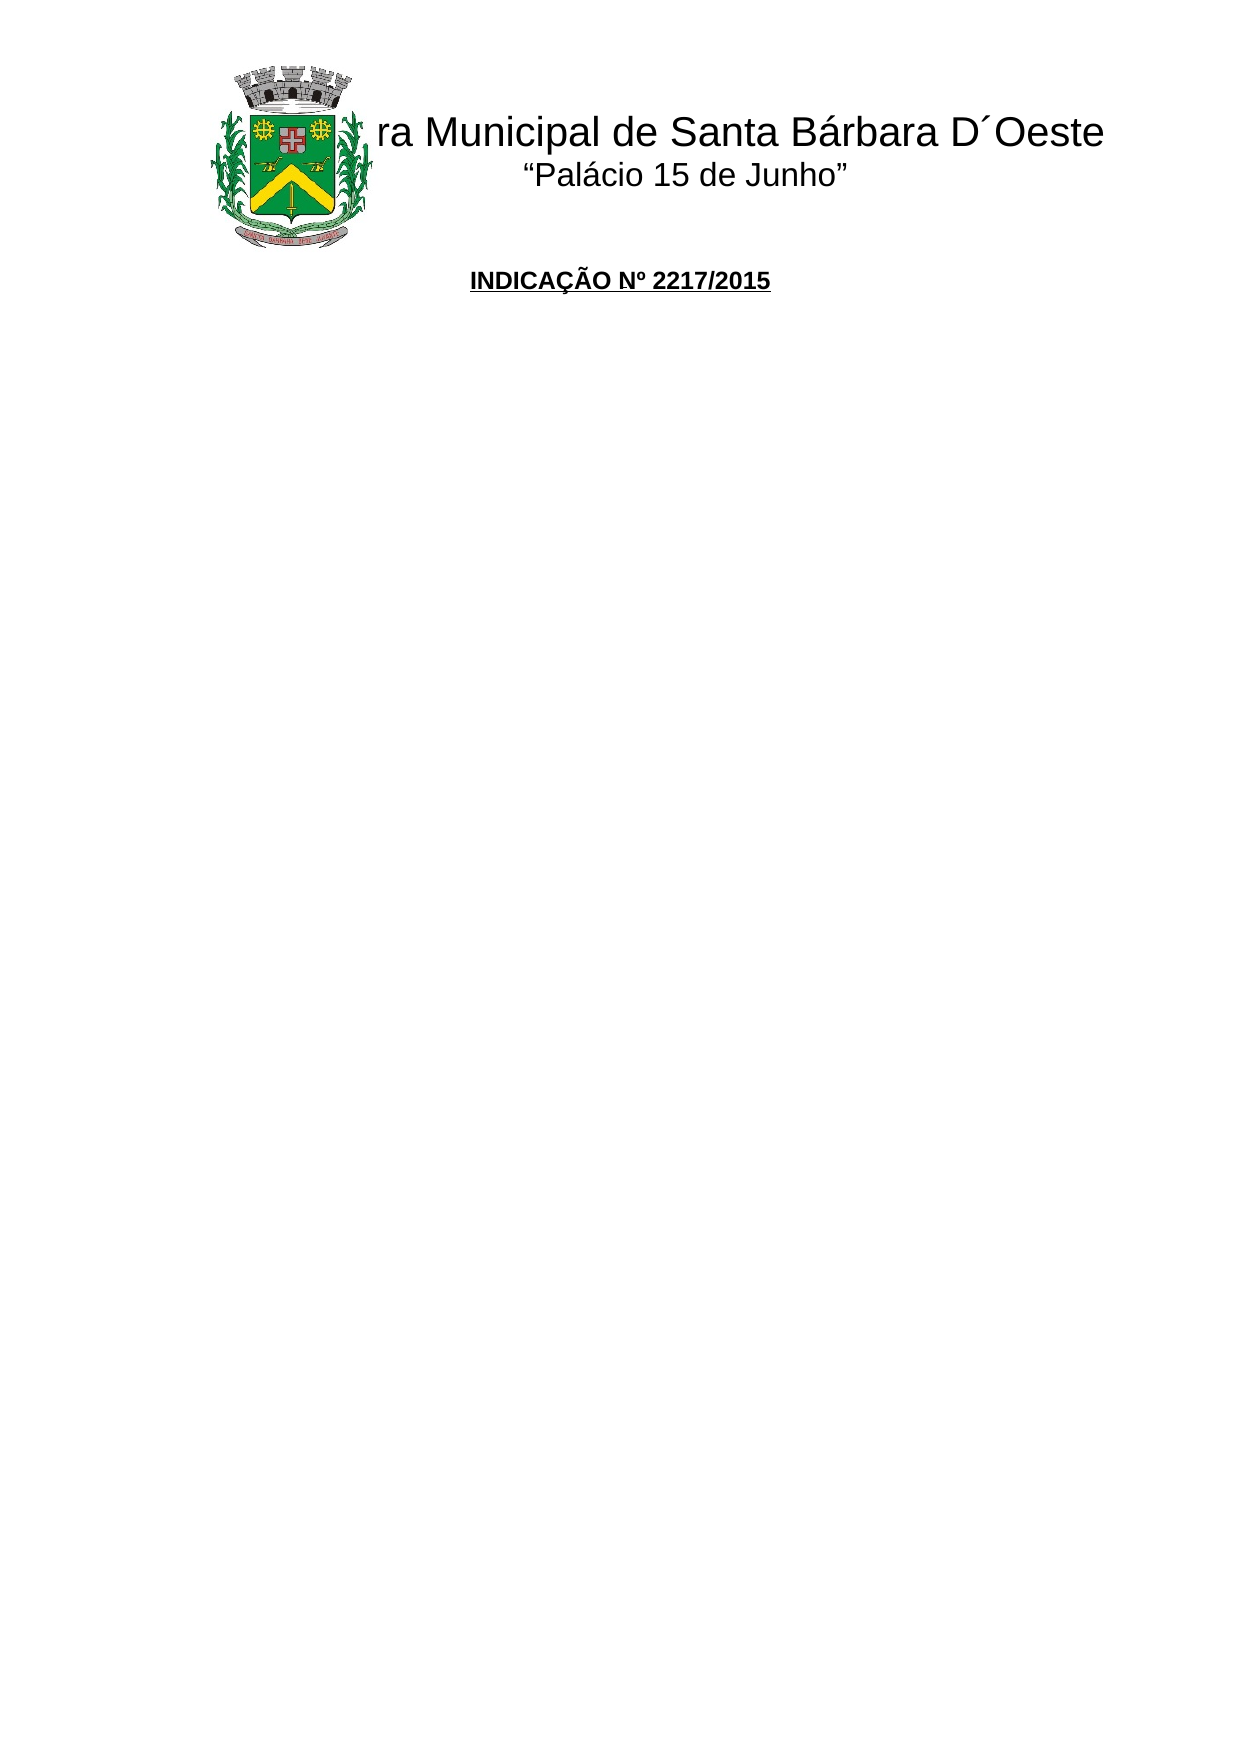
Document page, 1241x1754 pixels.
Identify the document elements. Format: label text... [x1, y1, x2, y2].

title INDICAÇÃO Nº 2217/2015 [177, 266, 1063, 294]
picture [210, 66, 380, 255]
